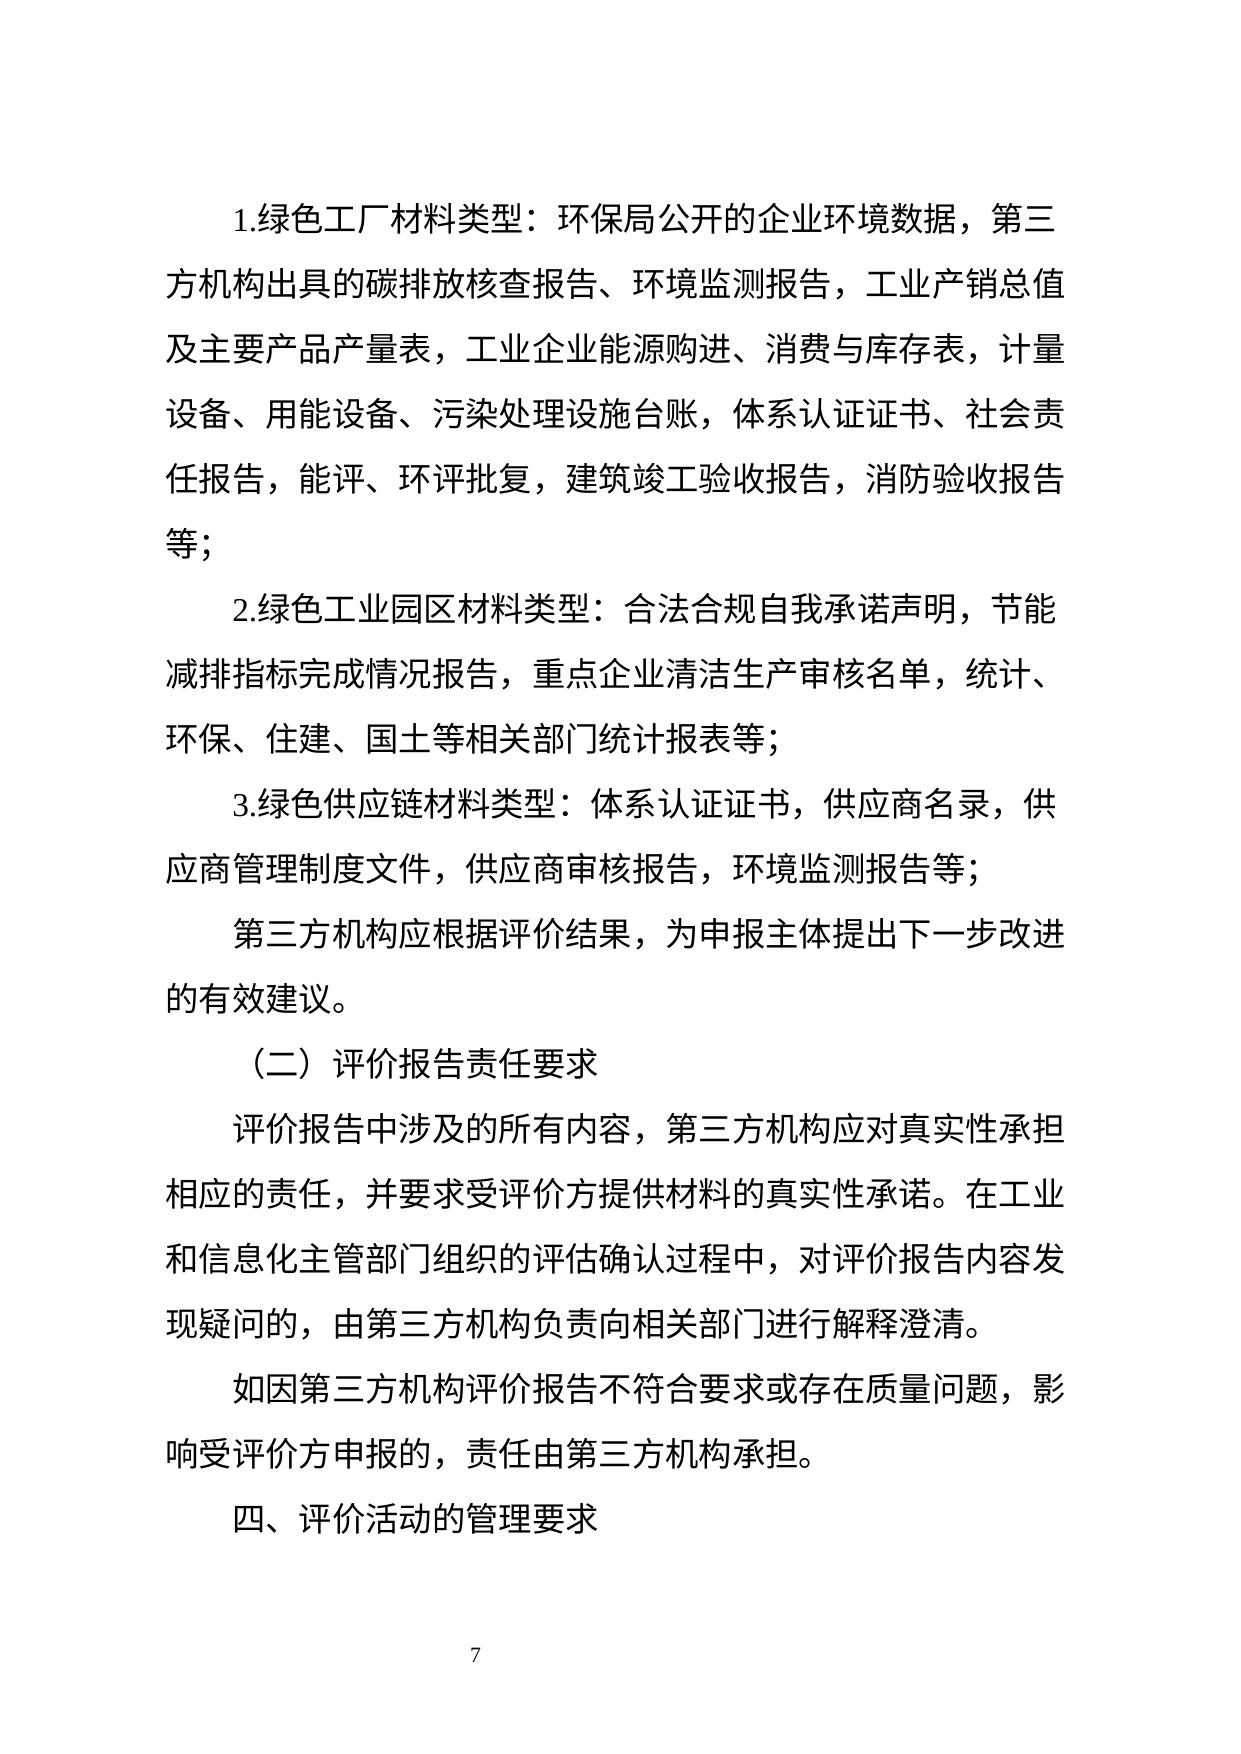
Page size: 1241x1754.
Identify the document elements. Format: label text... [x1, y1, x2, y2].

text （二）评价报告责任要求 [165, 1029, 1075, 1094]
list 2.绿色工业园区材料类型：合法合规自我承诺声明，节能减排指标完成情况报告，重点企业清洁生产审核名单，统计、环保、住建、国土等相关部门统计报表等； [165, 574, 1075, 769]
list 3.绿色供应链材料类型：体系认证证书，供应商名录，供应商管理制度文件，供应商审核报告，环境监测报告等； [165, 769, 1075, 899]
text 四、评价活动的管理要求 [165, 1484, 1075, 1549]
text 第三方机构应根据评价结果，为申报主体提出下一步改进的有效建议。 [165, 899, 1075, 1029]
text 评价报告中涉及的所有内容，第三方机构应对真实性承担相应的责任，并要求受评价方提供材料的真实性承诺。在工业和信息化主管部门组织的评估确认过程中，对评价报告内容发现疑问的，由第三方机构负责向相关部门进行解释澄清。 [165, 1094, 1075, 1354]
list 1.绿色工厂材料类型：环保局公开的企业环境数据，第三方机构出具的碳排放核查报告、环境监测报告，工业产销总值及主要产品产量表，工业企业能源购进、消费与库存表，计量设备、用能设备、污染处理设施台账，体系认证证书、社会责任报告，能评、环评批复，建筑竣工验收报告，消防验收报告等； [165, 184, 1075, 574]
text 如因第三方机构评价报告不符合要求或存在质量问题，影响受评价方申报的，责任由第三方机构承担。 [165, 1354, 1075, 1484]
